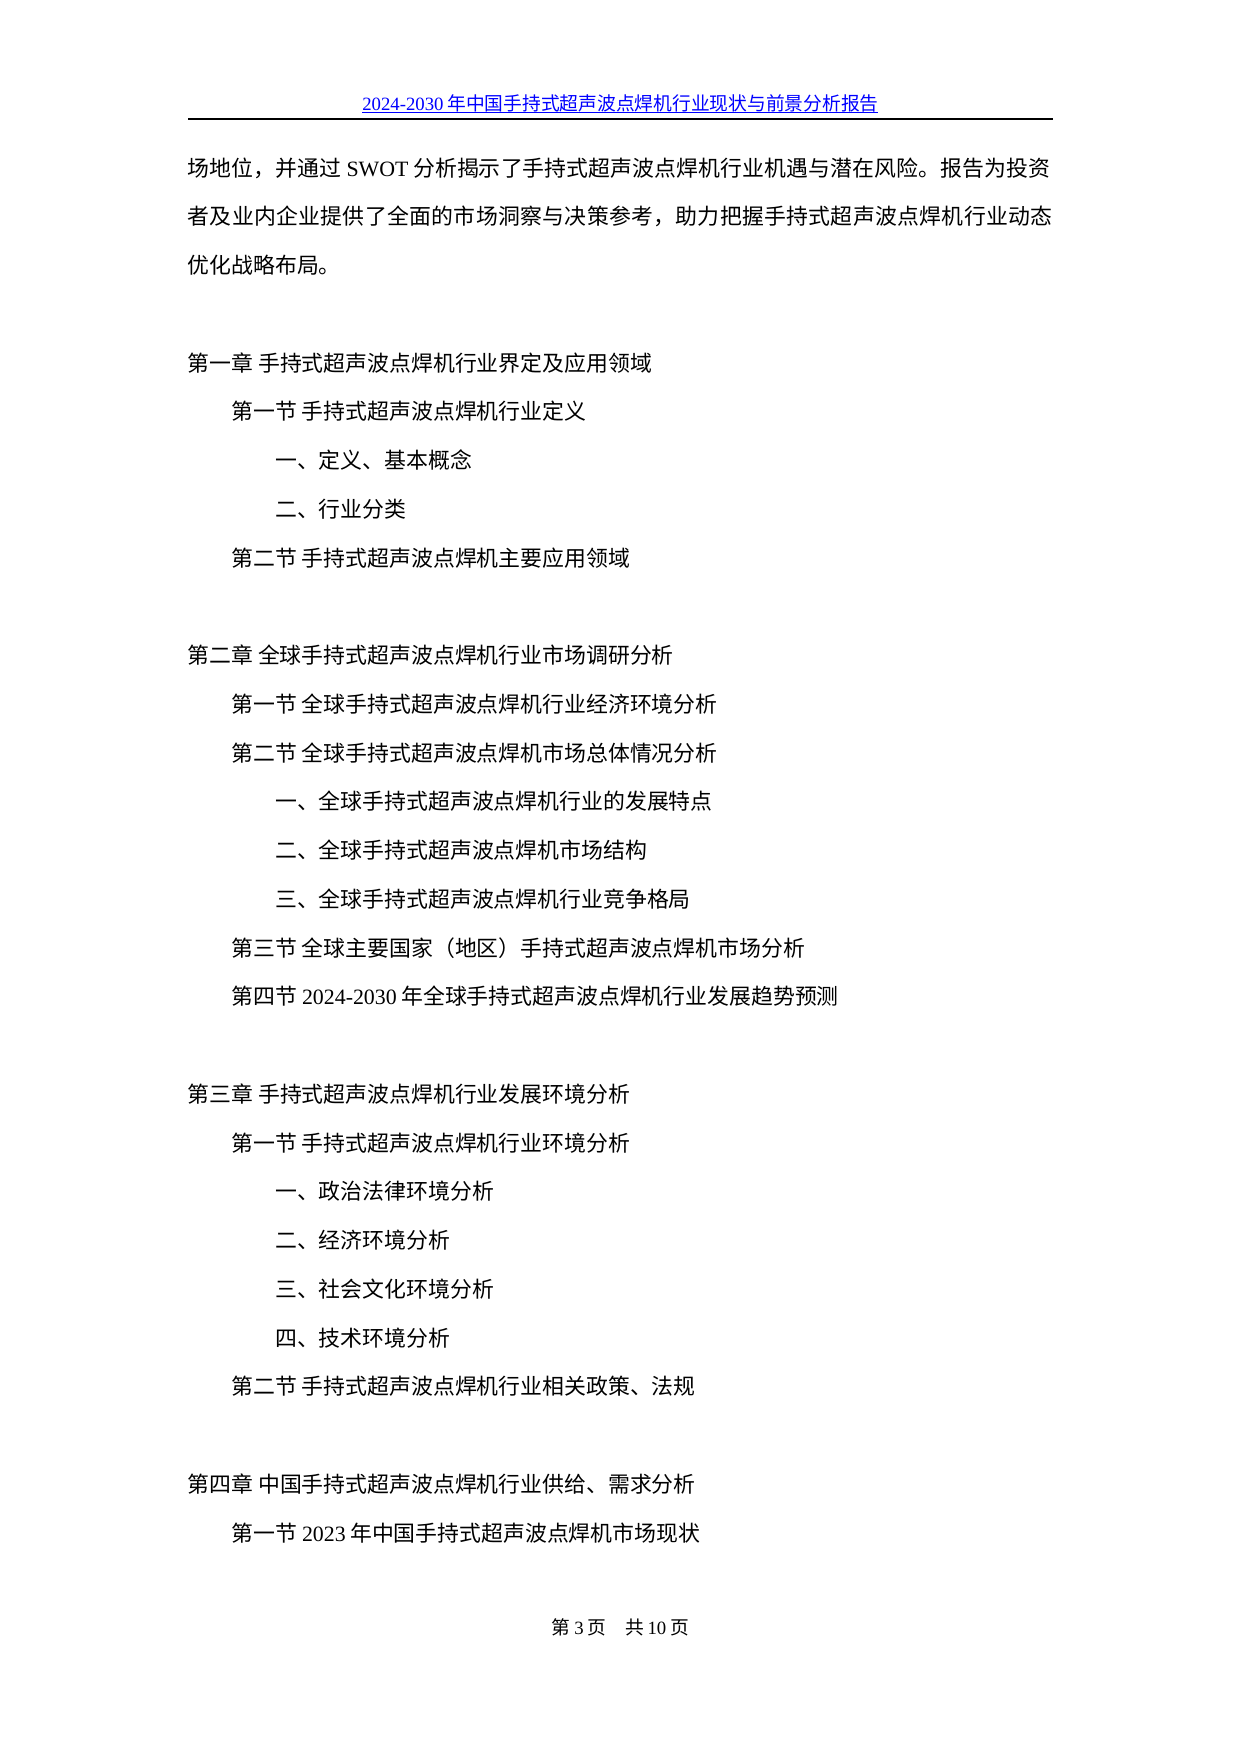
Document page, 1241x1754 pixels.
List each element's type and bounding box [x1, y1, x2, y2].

text [187, 150, 1053, 1548]
